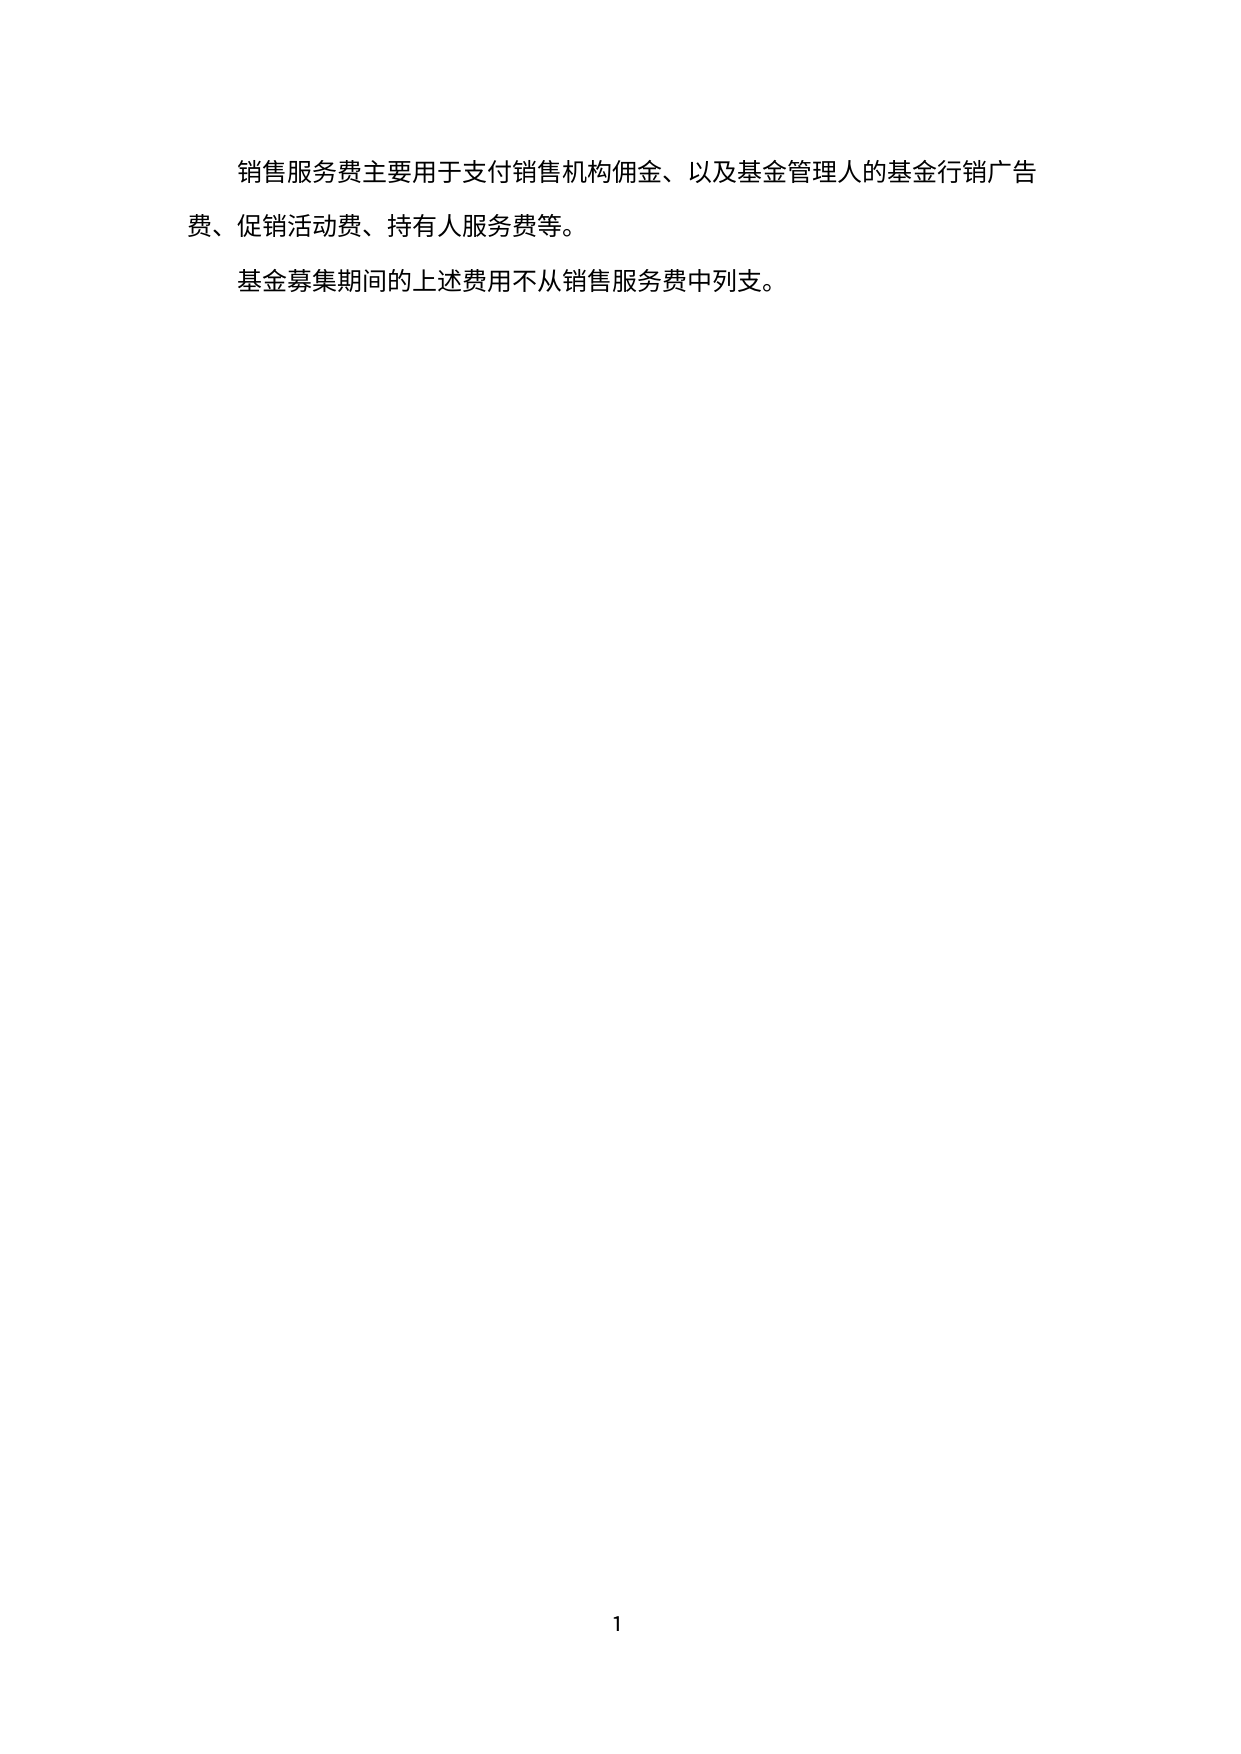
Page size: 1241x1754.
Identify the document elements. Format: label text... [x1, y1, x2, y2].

text 基金募集期间的上述费用不从销售服务费中列支。 [237, 262, 1078, 298]
text 销售服务费主要用于支付销售机构佣金、以及基金管理人的基金行销广告费、促销活动费、持有人服务费等。 [187, 152, 1054, 243]
